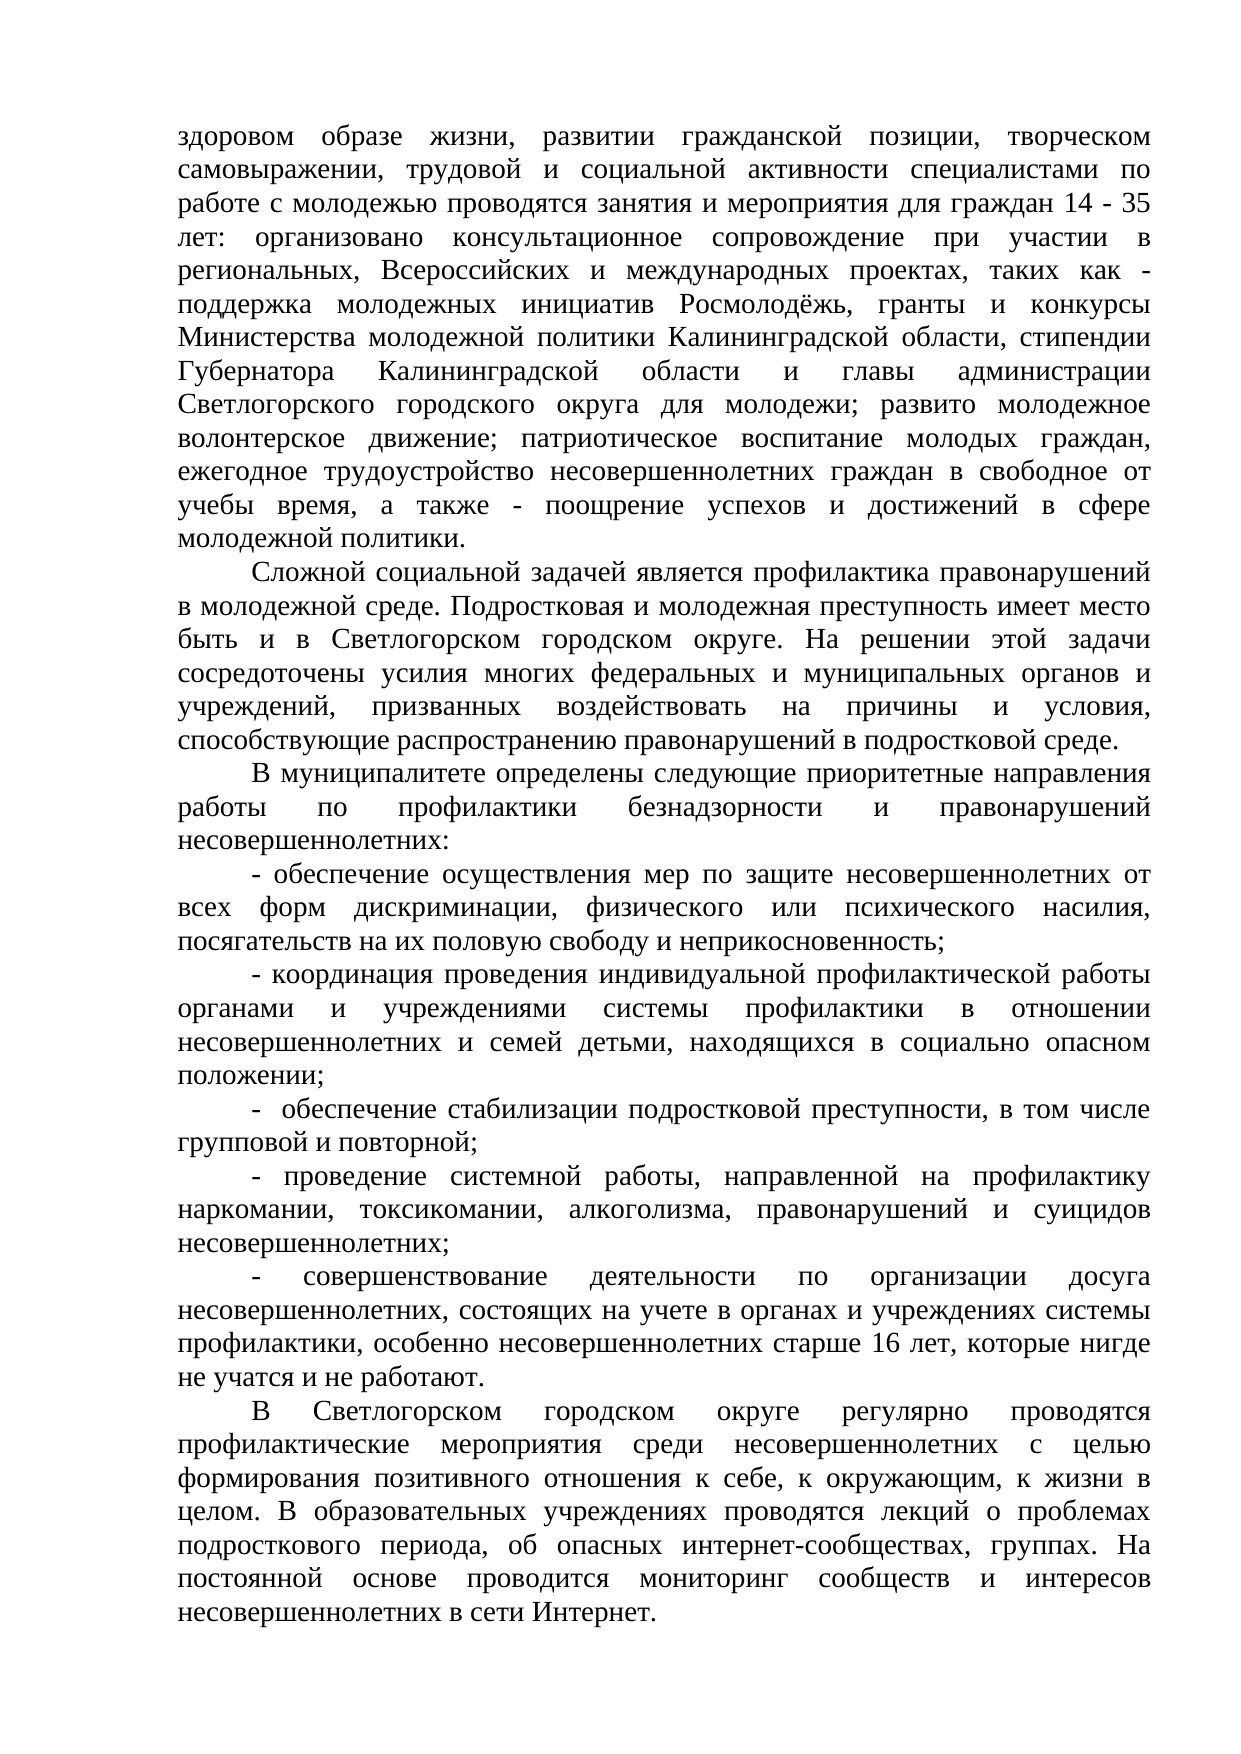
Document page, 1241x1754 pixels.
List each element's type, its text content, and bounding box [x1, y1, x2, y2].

text - проведение системной работы, направленной на профилактику наркомании, токсикомании, алкоголизма, правонарушений и суицидов несовершеннолетних; [177, 1158, 1152, 1258]
text - совершенствование деятельности по организации досуга несовершеннолетних, состоящих на учете в органах и учреждениях системы профилактики, особенно несовершеннолетних старше 16 лет, которые нигде не учатся и не работают. [177, 1258, 1152, 1393]
text - обеспечение стабилизации подростковой преступности, в том числе групповой и повторной; [177, 1091, 1152, 1158]
text В муниципалитете определены следующие приоритетные направления работы по профилактики безнадзорности и правонарушений несовершеннолетних: [177, 755, 1152, 856]
text В Светлогорском городском округе регулярно проводятся профилактические мероприятия среди несовершеннолетних с целью формирования позитивного отношения к себе, к окружающим, к жизни в целом. В образовательных учреждениях проводятся лекций о проблемах подросткового периода, об опасных интернет-сообществах, группах. На постоянной основе проводится мониторинг сообществ и интересов несовершеннолетних в сети Интернет. [177, 1393, 1152, 1627]
text - обеспечение осуществления мер по защите несовершеннолетних от всех форм дискриминации, физического или психического насилия, посягательств на их половую свободу и неприкосновенность; [177, 856, 1152, 957]
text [177, 118, 1152, 554]
text - координация проведения индивидуальной профилактической работы органами и учреждениями системы профилактики в отношении несовершеннолетних и семей детьми, находящихся в социально опасном положении; [177, 957, 1152, 1091]
text Сложной социальной задачей является профилактика правонарушений в молодежной среде. Подростковая и молодежная преступность имеет место быть и в Светлогорском городском округе. На решении этой задачи сосредоточены усилия многих федеральных и муниципальных органов и учреждений, призванных воздействовать на причины и условия, способствующие распространению правонарушений в подростковой среде. [177, 554, 1152, 755]
